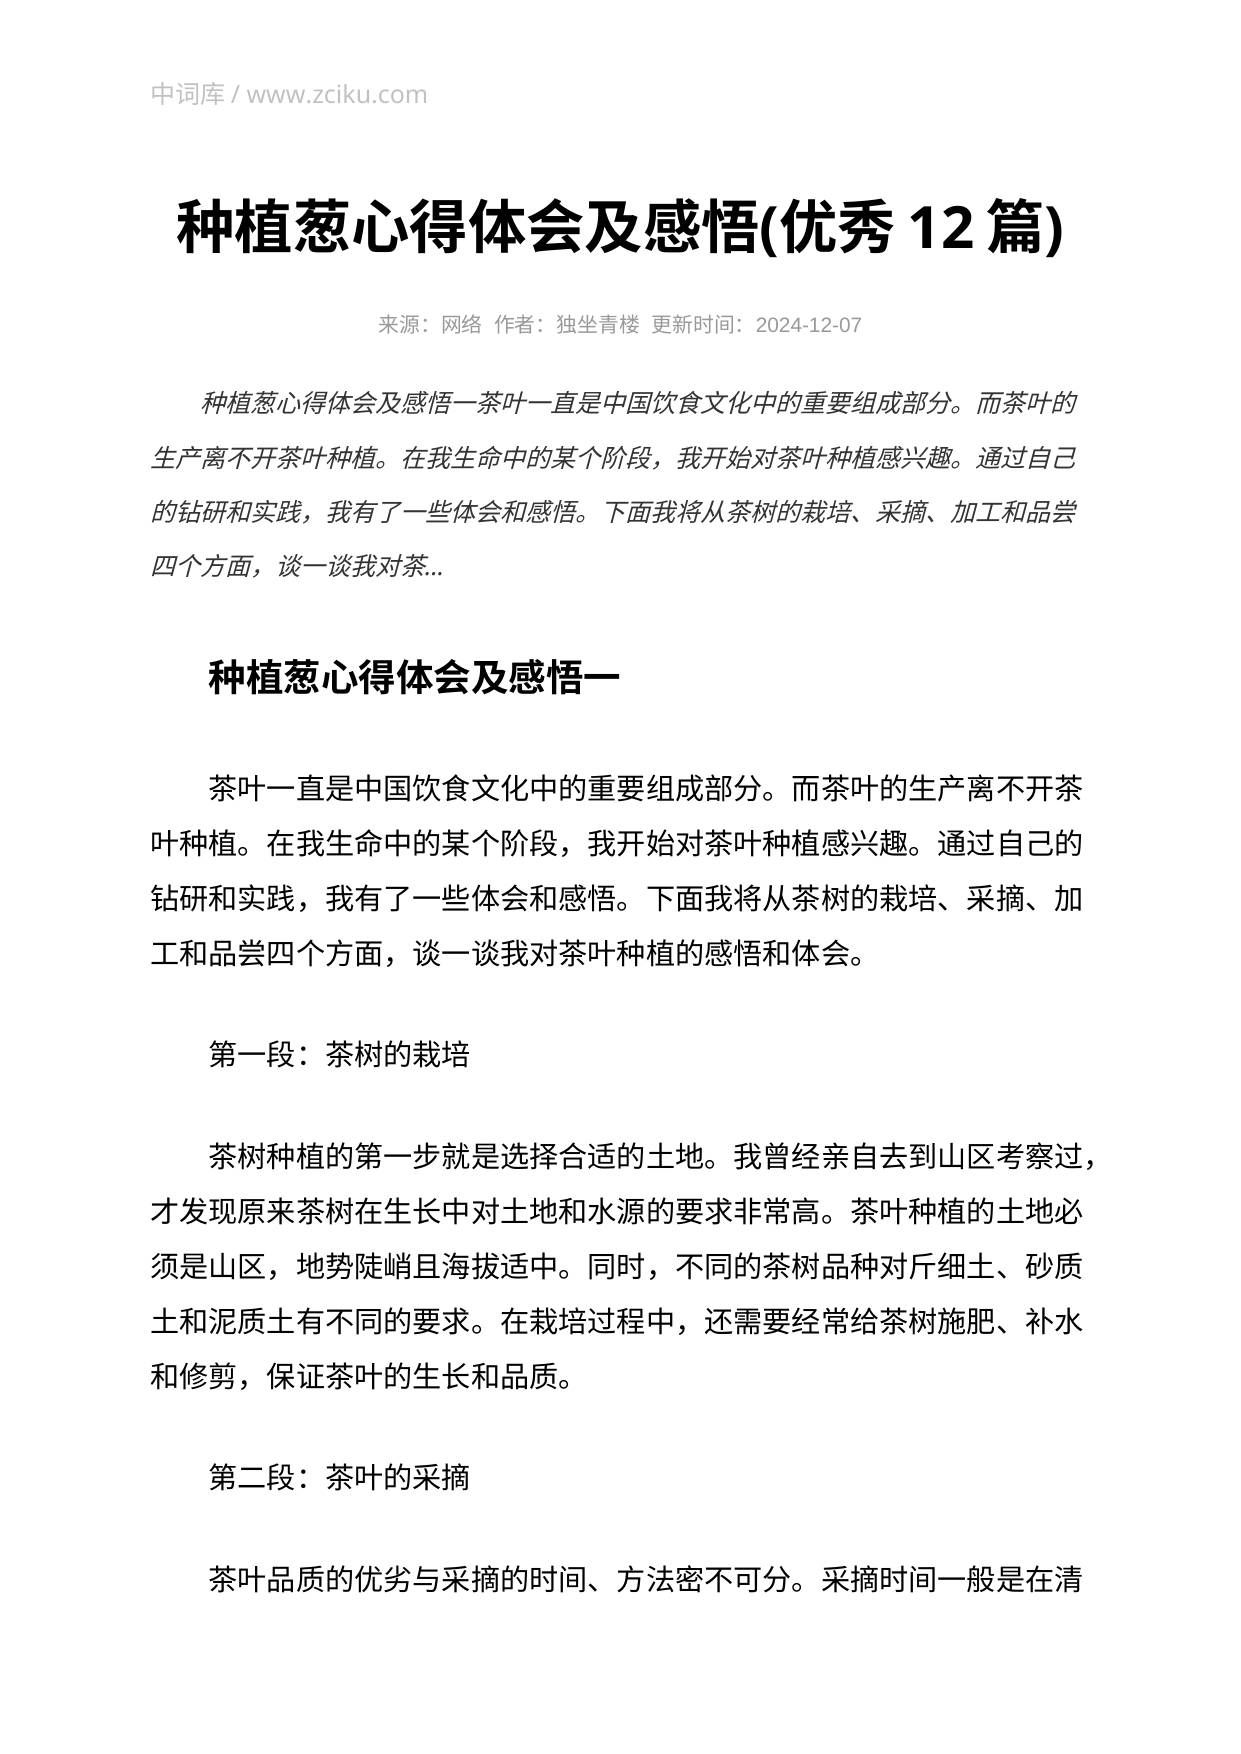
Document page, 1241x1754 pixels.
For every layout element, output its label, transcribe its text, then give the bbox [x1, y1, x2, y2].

text 种植葱心得体会及感悟一茶叶一直是中国饮食文化中的重要组成部分。而茶叶的生产离不开茶叶种植。在我生命中的某个阶段，我开始对茶叶种植感兴趣。通过自己的钻研和实践，我有了一些体会和感悟。下面我将从茶树的栽培、采摘、加工和品尝四个方面，谈一谈我对茶... [150, 384, 1090, 583]
subtitle 种植葱心得体会及感悟(优秀12篇) [150, 181, 1090, 266]
text 来源：网络 作者：独坐青楼 更新时间：2024-12-07 [150, 313, 1090, 337]
text 茶叶一直是中国饮食文化中的重要组成部分。而茶叶的生产离不开茶叶种植。在我生命中的某个阶段，我开始对茶叶种植感兴趣。通过自己的钻研和实践，我有了一些体会和感悟。下面我将从茶树的栽培、采摘、加工和品尝四个方面，谈一谈我对茶叶种植的感悟和体会。 [150, 766, 1090, 972]
text 第一段：茶树的栽培 [150, 1032, 1090, 1074]
text 第二段：茶叶的采摘 [150, 1455, 1090, 1497]
text 种植葱心得体会及感悟一 [150, 648, 1090, 702]
text 茶树种植的第一步就是选择合适的土地。我曾经亲自去到山区考察过，才发现原来茶树在生长中对土地和水源的要求非常高。茶叶种植的土地必须是山区，地势陡峭且海拔适中。同时，不同的茶树品种对斤细土、砂质土和泥质土有不同的要求。在栽培过程中，还需要经常给茶树施肥、补水和修剪，保证茶叶的生长和品质。 [150, 1134, 1090, 1396]
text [150, 1557, 1090, 1599]
